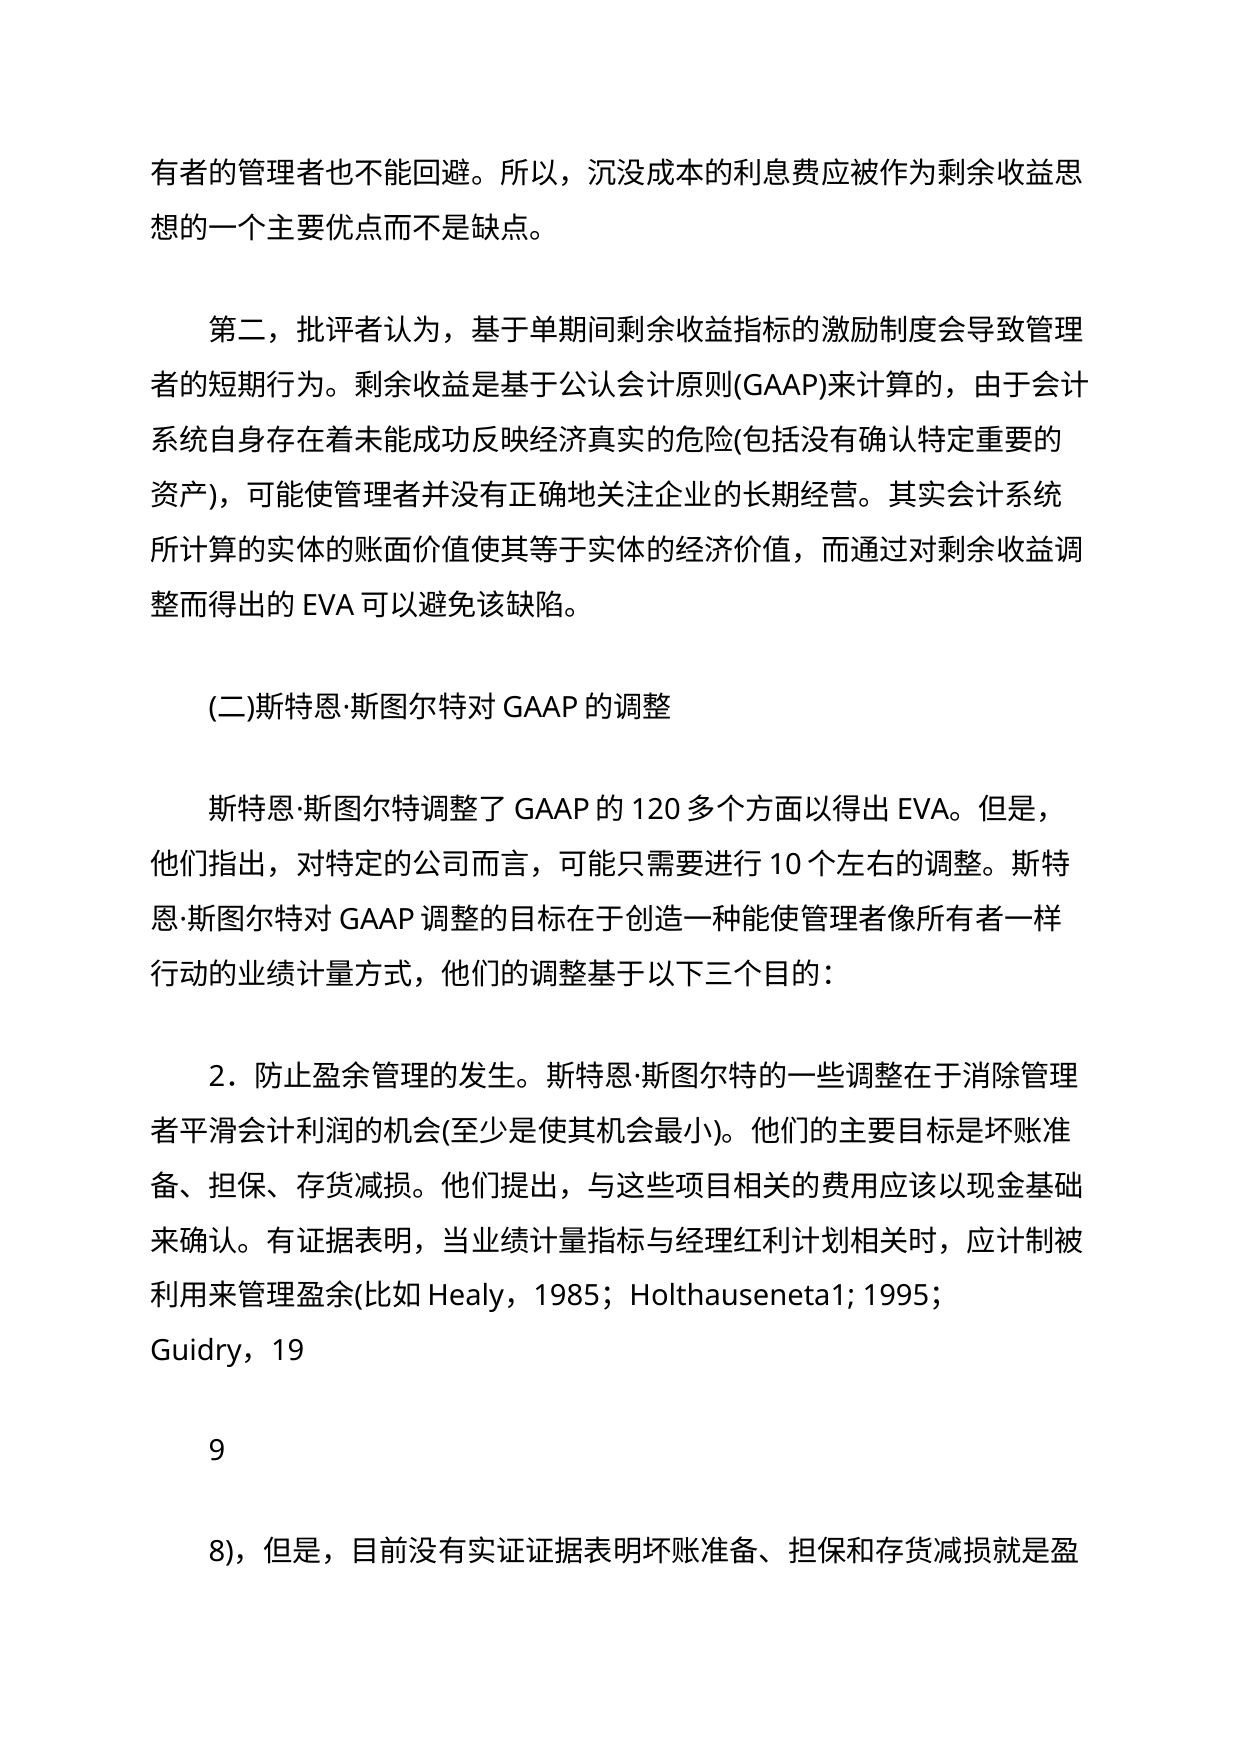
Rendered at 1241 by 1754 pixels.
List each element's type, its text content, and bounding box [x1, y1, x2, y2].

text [150, 1527, 1090, 1570]
text 2．防止盈余管理的发生。斯特恩·斯图尔特的一些调整在于消除管理者平滑会计利润的机会(至少是使其机会最小)。他们的主要目标是坏账准备、担保、存货减损。他们提出，与这些项目相关的费用应该以现金基础来确认。有证据表明，当业绩计量指标与经理红利计划相关时，应计制被利用来管理盈余(比如Healy，1985；Holthauseneta1; 1995；Guidry，19 [150, 1052, 1090, 1369]
text 9 [150, 1429, 1090, 1469]
text 第二，批评者认为，基于单期间剩余收益指标的激励制度会导致管理者的短期行为。剩余收益是基于公认会计原则(GAAP)来计算的，由于会计系统自身存在着未能成功反映经济真实的危险(包括没有确认特定重要的资产)，可能使管理者并没有正确地关注企业的长期经营。其实会计系统所计算的实体的账面价值使其等于实体的经济价值，而通过对剩余收益调整而得出的EVA可以避免该缺陷。 [150, 307, 1090, 624]
text 斯特恩·斯图尔特调整了GAAP的120多个方面以得出EVA。但是，他们指出，对特定的公司而言，可能只需要进行10个左右的调整。斯特恩·斯图尔特对GAAP调整的目标在于创造一种能使管理者像所有者一样行动的业绩计量方式，他们的调整基于以下三个目的： [150, 785, 1090, 993]
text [150, 150, 1090, 247]
text (二)斯特恩·斯图尔特对GAAP的调整 [150, 683, 1090, 726]
